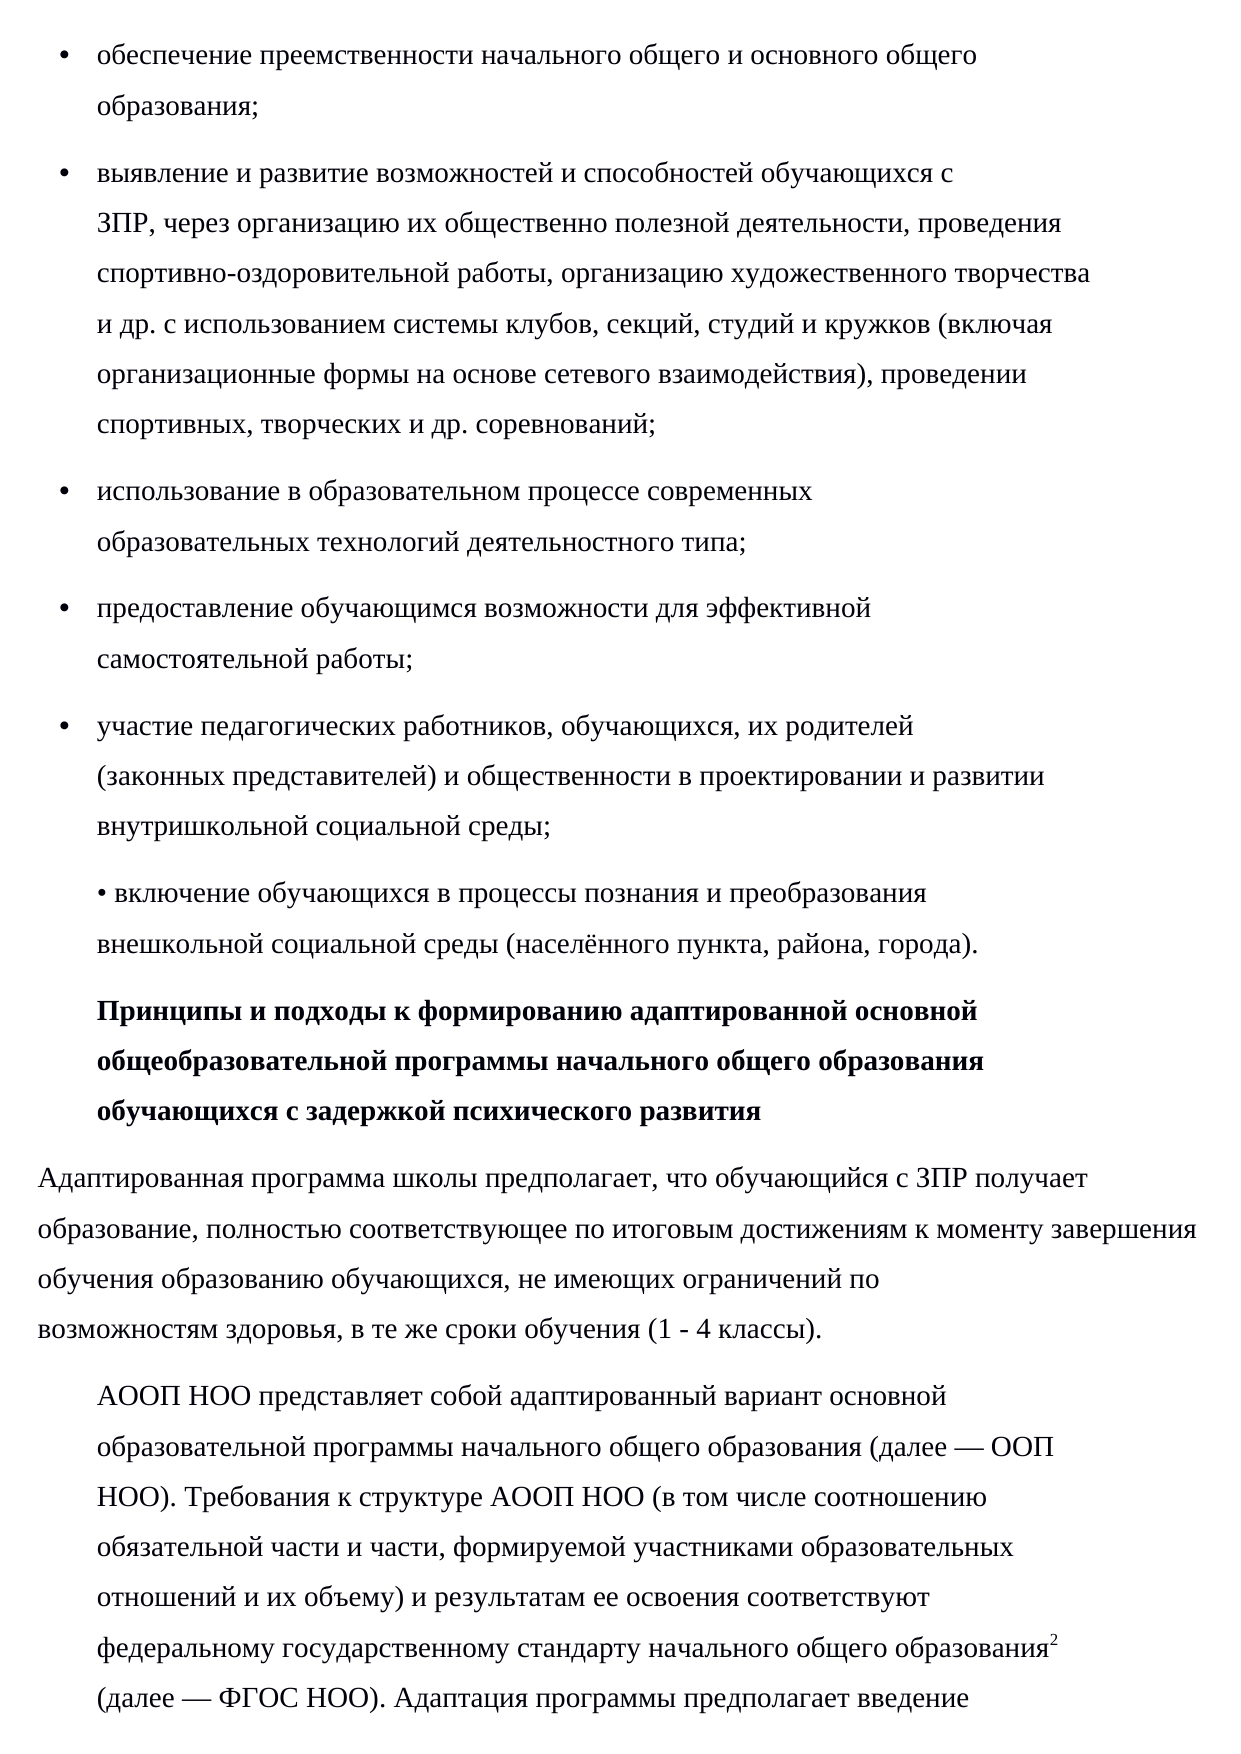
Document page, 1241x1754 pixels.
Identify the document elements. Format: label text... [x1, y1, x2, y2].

list выявление и развитие возможностей и способностей обучающихся с ЗПР, через организацию их общественно полезной деятельности, проведения спортивно-оздоровительной работы, организацию художественного творчества и др. с использованием системы клубов, секций, студий и кружков (включая организационные формы на основе сетевого взаимодействия), проведении спортивных, творческих и др. соревнований; [59, 155, 1203, 440]
list обеспечение преемственности начального общего и основного общего образования; [59, 37, 1203, 121]
list предоставление обучающимся возможности для эффективной самостоятельной работы; [59, 591, 1203, 674]
list участие педагогических работников, обучающихся, их родителей (законных представителей) и общественности в проектировании и развитии внутришкольной социальной среды; [59, 708, 1203, 842]
text • включение обучающихся в процессы познания и преобразования внешкольной социальной среды (населённого пункта, района, города). [97, 876, 1203, 959]
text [97, 1378, 1203, 1714]
text Принципы и подходы к формированию адаптированной основной общеобразовательной программы начального общего образования обучающихся с задержкой психического развития [97, 993, 1203, 1127]
list использование в образовательном процессе современных образовательных технологий деятельностного типа; [59, 473, 1203, 557]
text Адаптированная программа школы предполагает, что обучающийся с ЗПР получает образование, полностью соответствующее по итоговым достижениям к моменту завершения обучения образованию обучающихся, не имеющих ограничений по возможностям здоровья, в те же сроки обучения (1 - 4 классы). [37, 1160, 1203, 1345]
